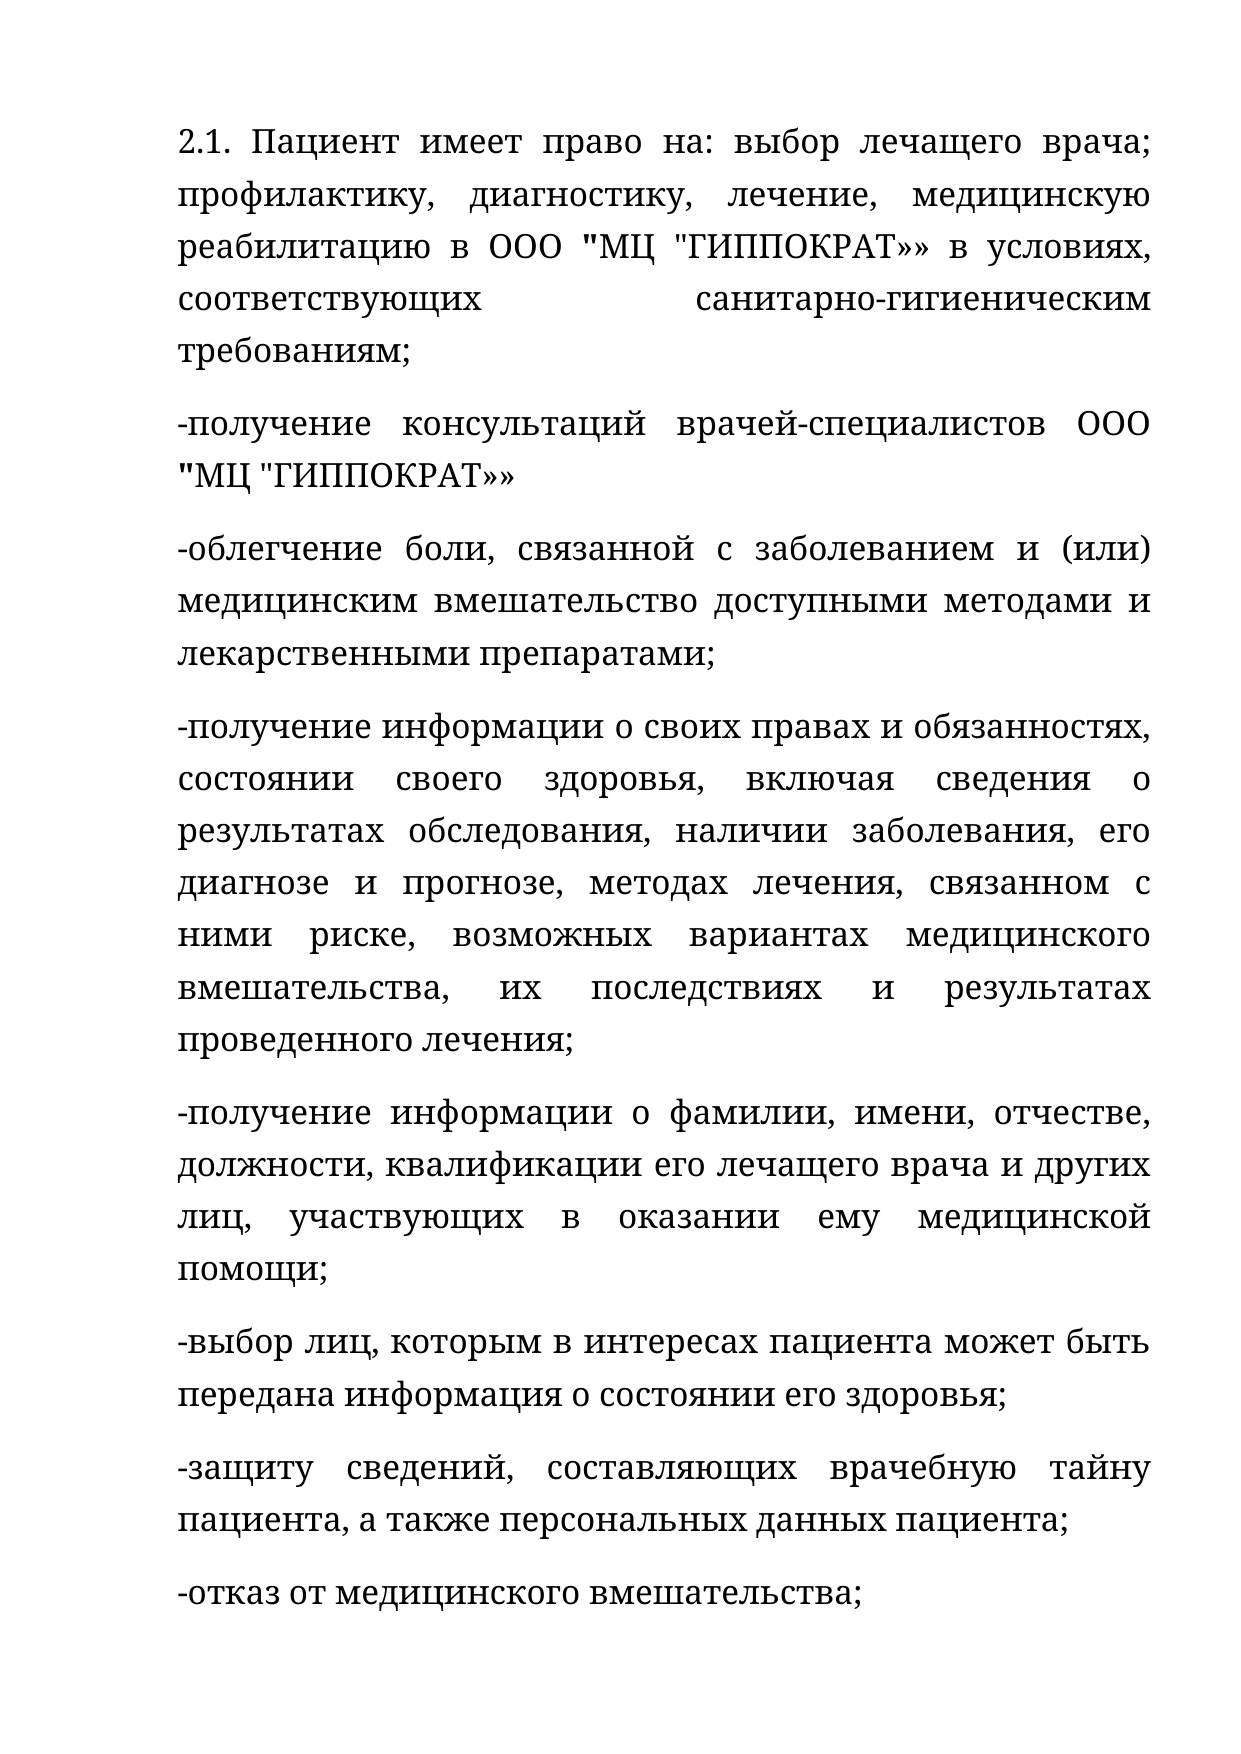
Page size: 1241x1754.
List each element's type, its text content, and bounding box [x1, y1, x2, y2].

text -облегчение боли, связанной с заболеванием и (или) медицинским вмешательство доступными методами и лекарственными препаратами; [177, 525, 1152, 675]
text -получение информации о фамилии, имени, отчестве, должности, квалификации его лечащего врача и других лиц, участвующих в оказании ему медицинской помощи; [177, 1089, 1152, 1291]
text 2.1. Пациент имеет право на: выбор лечащего врача; профилактику, диагностику, лечение, медицинскую реабилитацию в ООО "МЦ "ГИППОКРАТ»» в условиях, соответствующих санитарно-гигиеническим требованиям; [177, 118, 1152, 372]
text -защиту сведений, составляющих врачебную тайну пациента, а также персональных данных пациента; [177, 1443, 1152, 1541]
text -получение информации о своих правах и обязанностях, состоянии своего здоровья, включая сведения о результатах обследования, наличии заболевания, его диагнозе и прогнозе, методах лечения, связанном с ними риске, возможных вариантах медицинского вмешательства, их последствиях и результатах проведенного лечения; [177, 702, 1152, 1061]
text -выбор лиц, которым в интересах пациента может быть передана информация о состоянии его здоровья; [177, 1318, 1152, 1416]
text -получение консультаций врачей-специалистов ООО "МЦ "ГИППОКРАТ»» [177, 400, 1152, 497]
text -отказ от медицинского вмешательства; [177, 1569, 1152, 1614]
